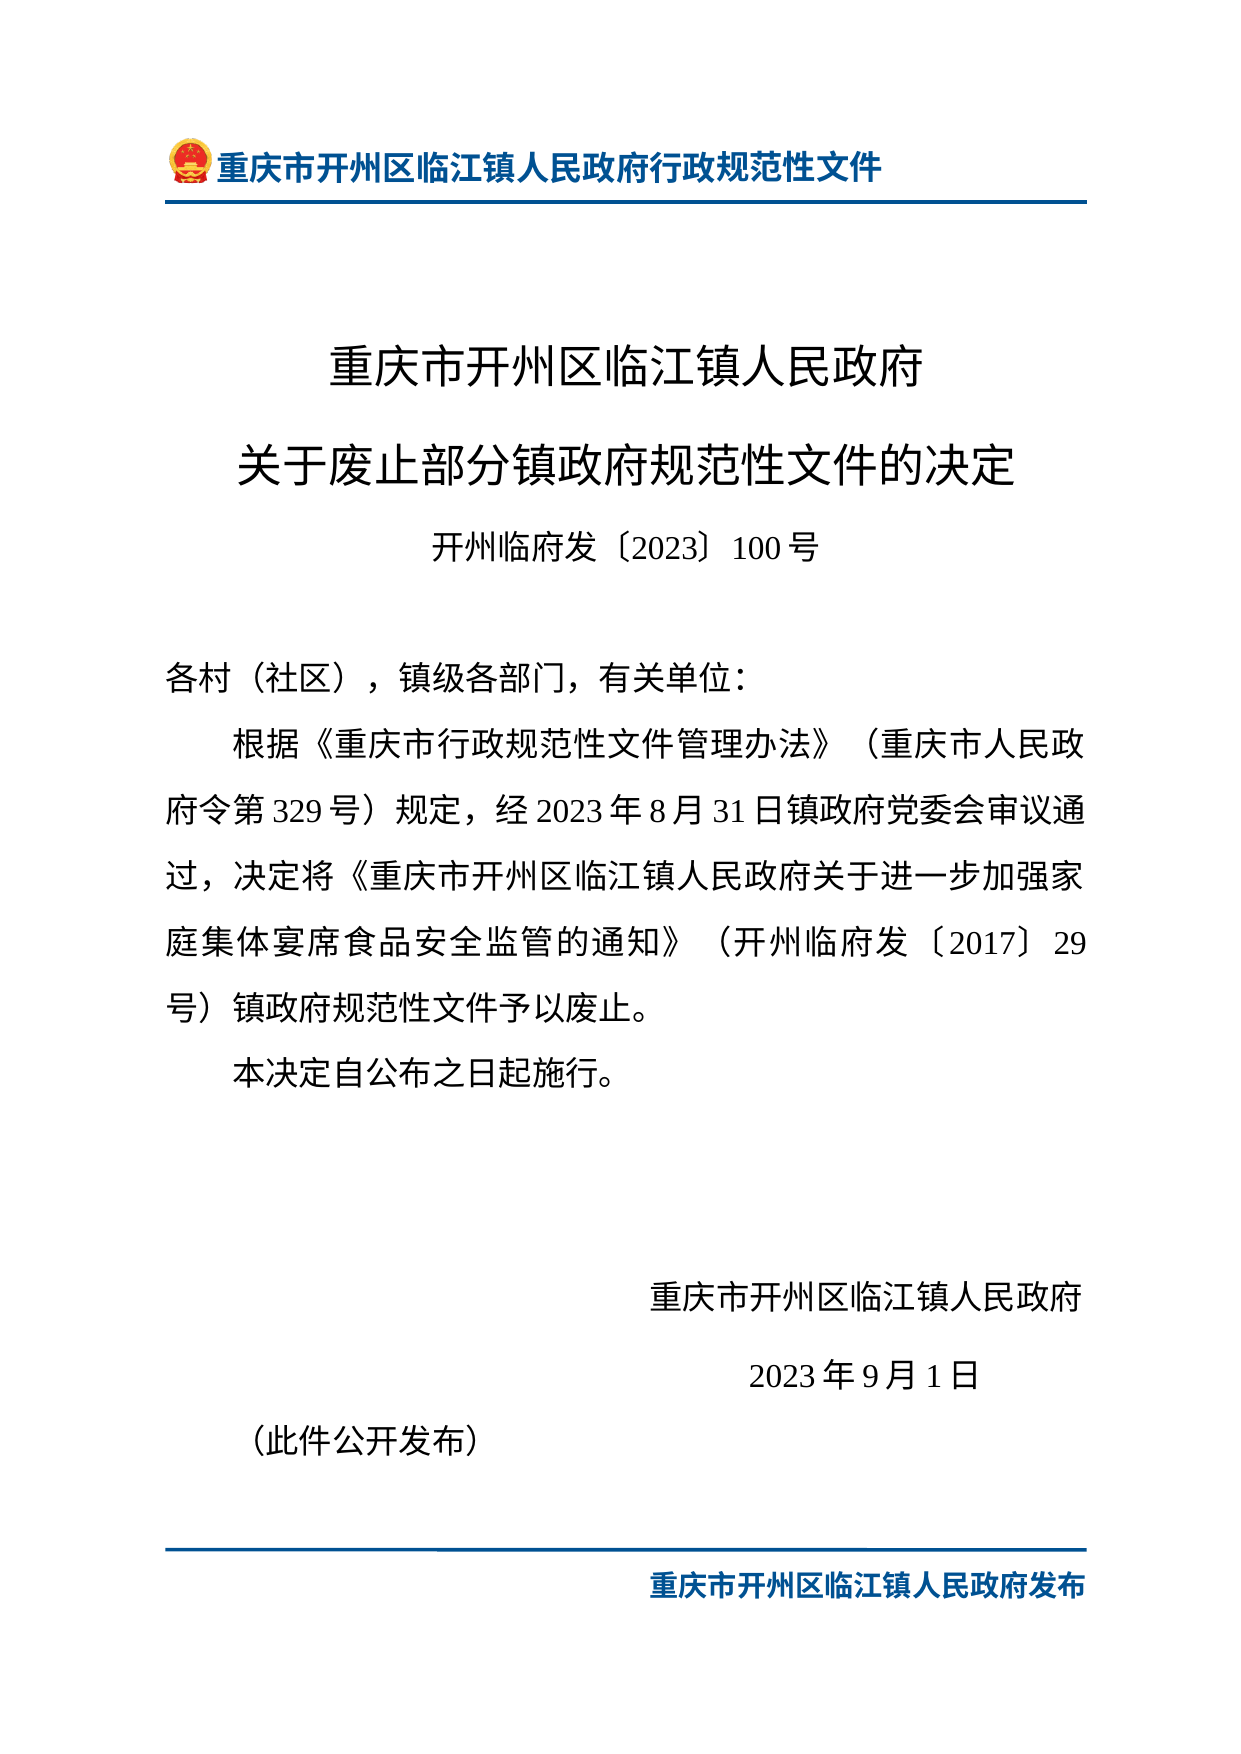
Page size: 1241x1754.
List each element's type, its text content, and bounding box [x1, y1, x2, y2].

text 2023年9月1日 [165, 1340, 1087, 1406]
text 开州临府发〔2023〕100号 [165, 512, 1087, 577]
text 重庆市开州区临江镇人民政府 [165, 314, 1087, 413]
text 本决定自公布之日起施行。 [165, 1038, 1087, 1104]
picture [165, 136, 216, 187]
text 重庆市开州区临江镇人民政府 [399, 1262, 1087, 1327]
text （此件公开发布） [165, 1406, 1087, 1472]
text 关于废止部分镇政府规范性文件的决定 [165, 413, 1087, 512]
text 各村（社区），镇级各部门，有关单位： [165, 643, 1087, 709]
text 根据《重庆市行政规范性文件管理办法》（重庆市人民政府令第329号）规定，经2023年8月31日镇政府党委会审议通过，决定将《重庆市开州区临江镇人民政府关于进一步加强家庭集体宴席食品安全监管的通知》（开州临府发〔2017〕29号）镇政府规范性文件予以废止。 [165, 709, 1087, 1038]
